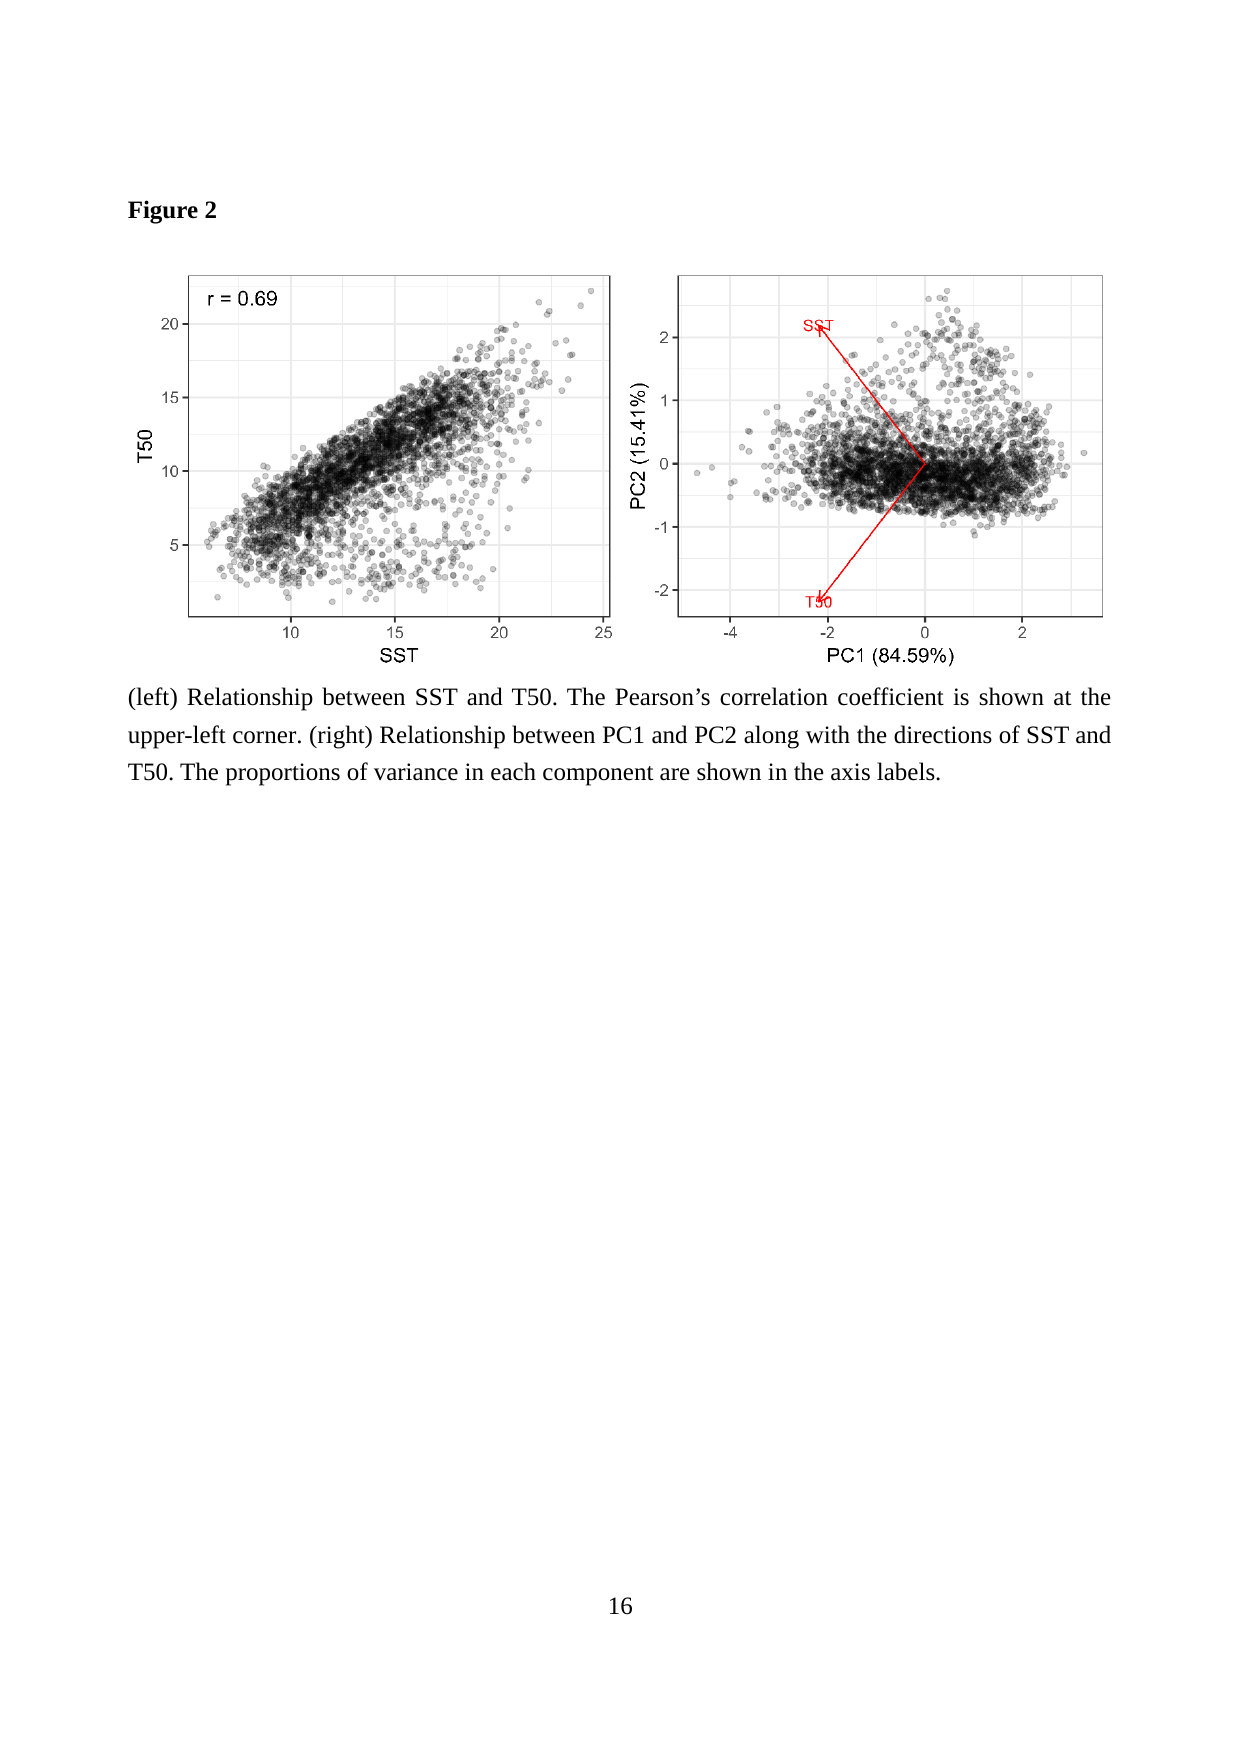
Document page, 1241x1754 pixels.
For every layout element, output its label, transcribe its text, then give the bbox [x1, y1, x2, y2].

subtitle Figure 2 [128, 191, 1113, 228]
text (left) Relationship between SST and T50. The Pearson’s correlation coefficient is shown at the upper-left corner. (right) Relationship between PC1 and PC2 along with the directions of SST and T50. The proportions of variance in each component are shown in the axis labels. [128, 678, 1113, 791]
picture [127, 265, 1113, 676]
